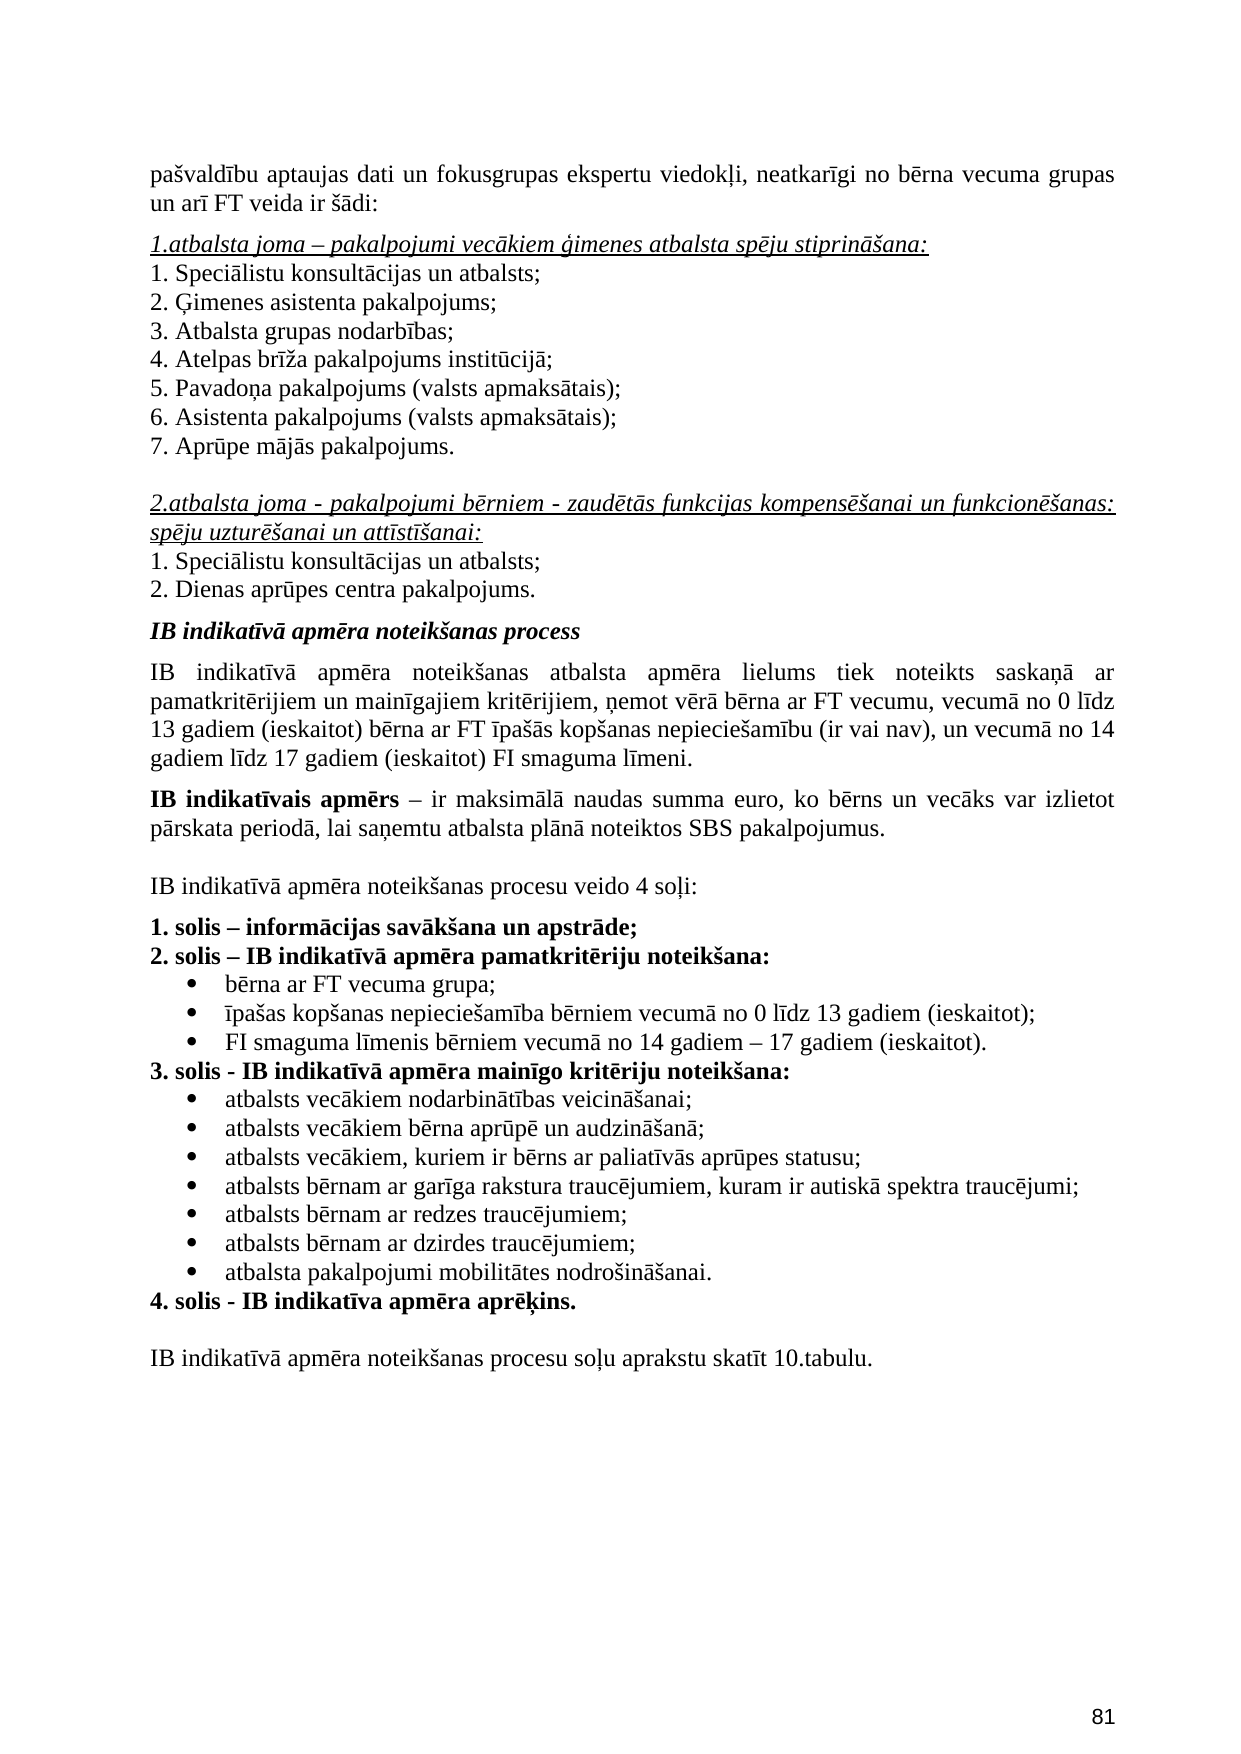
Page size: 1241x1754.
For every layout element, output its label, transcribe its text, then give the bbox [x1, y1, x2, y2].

text 7. Aprūpe mājās pakalpojums. [150, 431, 1116, 459]
text IB indikatīvā apmēra noteikšanas atbalsta apmēra lielums tiek noteikts saskaņā ar pamatkritērijiem un mainīgajiem kritērijiem, ņemot vērā bērna ar FT vecumu, vecumā no 0 līdz 13 gadiem (ieskaitot) bērna ar FT īpašās kopšanas nepieciešamību (ir vai nav), un vecumā no 14 gadiem līdz 17 gadiem (ieskaitot) FI smaguma līmeni. [150, 657, 1116, 772]
list atbalsts vecākiem bērna aprūpē un audzināšanā; [187, 1113, 1116, 1142]
text 4. solis - IB indikatīva apmēra aprēķins. [150, 1286, 1116, 1314]
list īpašas kopšanas nepieciešamība bērniem vecumā no 0 līdz 13 gadiem (ieskaitot); [187, 998, 1116, 1027]
text 4. Atelpas brīža pakalpojums institūcijā; [150, 344, 1116, 373]
text 2. Ģimenes asistenta pakalpojums; [150, 287, 1116, 316]
text 1. Speciālistu konsultācijas un atbalsts; [150, 258, 1116, 287]
text 1. Speciālistu konsultācijas un atbalsts; [150, 546, 1116, 574]
list atbalsts bērnam ar redzes traucējumiem; [187, 1199, 1116, 1228]
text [150, 159, 1116, 217]
text 5. Pavadoņa pakalpojums (valsts apmaksātais); [150, 373, 1116, 402]
list atbalsta pakalpojumi mobilitātes nodrošināšanai. [187, 1257, 1116, 1286]
list atbalsts bērnam ar garīga rakstura traucējumiem, kuram ir autiskā spektra traucējumi; [187, 1171, 1116, 1199]
text 1. solis – informācijas savākšana un apstrāde; [150, 912, 1116, 941]
text IB indikatīvā apmēra noteikšanas process [150, 616, 1116, 644]
text IB indikatīvā apmēra noteikšanas procesu veido 4 soļi: [150, 871, 1116, 899]
text IB indikatīvais apmērs – ir maksimālā naudas summa euro, ko bērns un vecāks var izlietot pārskata periodā, lai saņemtu atbalsta plānā noteiktos SBS pakalpojumus. [150, 784, 1116, 842]
text 3. Atbalsta grupas nodarbības; [150, 316, 1116, 344]
list bērna ar FT vecuma grupa; [187, 969, 1116, 998]
text 3. solis - IB indikatīvā apmēra mainīgo kritēriju noteikšana: [150, 1056, 1116, 1084]
text 2.atbalsta joma - pakalpojumi bērniem - zaudētās funkcijas kompensēšanai un funkcionēšanas: spēju uzturēšanai un attīstīšanai: [150, 488, 1116, 513]
text 2. Dienas aprūpes centra pakalpojums. [150, 574, 1116, 603]
list atbalsts vecākiem nodarbinātības veicināšanai; [187, 1084, 1116, 1113]
list atbalsts vecākiem, kuriem ir bērns ar paliatīvās aprūpes statusu; [187, 1142, 1116, 1171]
list FI smaguma līmenis bērniem vecumā no 14 gadiem – 17 gadiem (ieskaitot). [187, 1027, 1116, 1056]
text 6. Asistenta pakalpojums (valsts apmaksātais); [150, 402, 1116, 431]
text IB indikatīvā apmēra noteikšanas procesu soļu aprakstu skatīt 10.tabulu. [150, 1343, 1116, 1372]
text 2.atbalsta joma - pakalpojumi bērniem - zaudētās funkcijas kompensēšanai un funkcionēšanas: spēju uzturēšanai un attīstīšanai: [150, 515, 1116, 546]
list atbalsts bērnam ar dzirdes traucējumiem; [187, 1228, 1116, 1257]
text 1.atbalsta joma – pakalpojumi vecākiem ģimenes atbalsta spēju stiprināšana: [150, 229, 1116, 258]
text 2. solis – IB indikatīvā apmēra pamatkritēriju noteikšana: [150, 941, 1116, 969]
